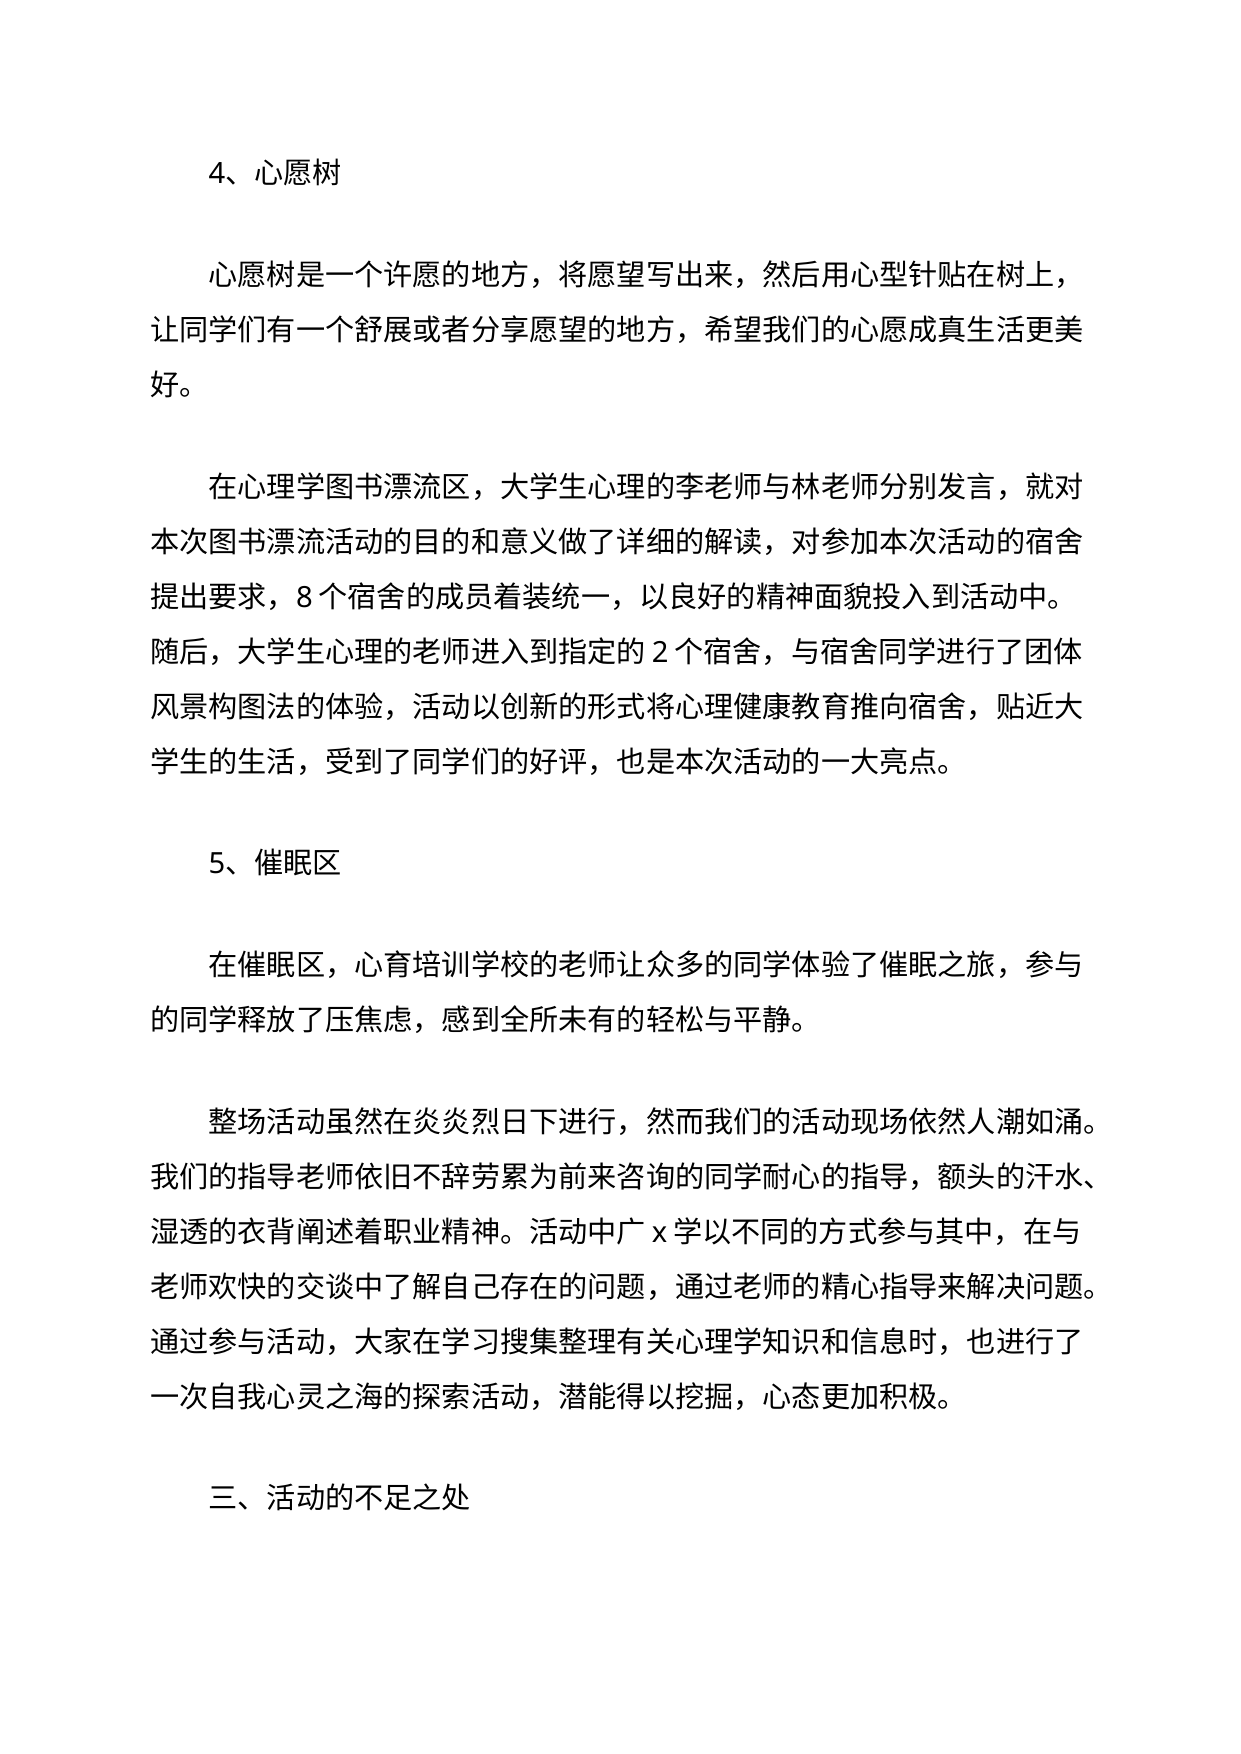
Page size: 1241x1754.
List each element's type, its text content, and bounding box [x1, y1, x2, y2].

text 三、活动的不足之处 [150, 1475, 1090, 1517]
text 心愿树是一个许愿的地方，将愿望写出来，然后用心型针贴在树上，让同学们有一个舒展或者分享愿望的地方，希望我们的心愿成真生活更美好。 [150, 252, 1090, 404]
text 在催眠区，心育培训学校的老师让众多的同学体验了催眠之旅，参与的同学释放了压焦虑，感到全所未有的轻松与平静。 [150, 942, 1090, 1039]
text 5、催眠区 [150, 840, 1090, 882]
text 整场活动虽然在炎炎烈日下进行，然而我们的活动现场依然人潮如涌。我们的指导老师依旧不辞劳累为前来咨询的同学耐心的指导，额头的汗水、湿透的衣背阐述着职业精神。活动中广x学以不同的方式参与其中，在与老师欢快的交谈中了解自己存在的问题，通过老师的精心指导来解决问题。通过参与活动，大家在学习搜集整理有关心理学知识和信息时，也进行了一次自我心灵之海的探索活动，潜能得以挖掘，心态更加积极。 [150, 1099, 1090, 1416]
text 4、心愿树 [150, 150, 1090, 192]
text 在心理学图书漂流区，大学生心理的李老师与林老师分别发言，就对本次图书漂流活动的目的和意义做了详细的解读，对参加本次活动的宿舍提出要求，8个宿舍的成员着装统一，以良好的精神面貌投入到活动中。随后，大学生心理的老师进入到指定的2个宿舍，与宿舍同学进行了团体风景构图法的体验，活动以创新的形式将心理健康教育推向宿舍，贴近大学生的生活，受到了同学们的好评，也是本次活动的一大亮点。 [150, 463, 1090, 781]
